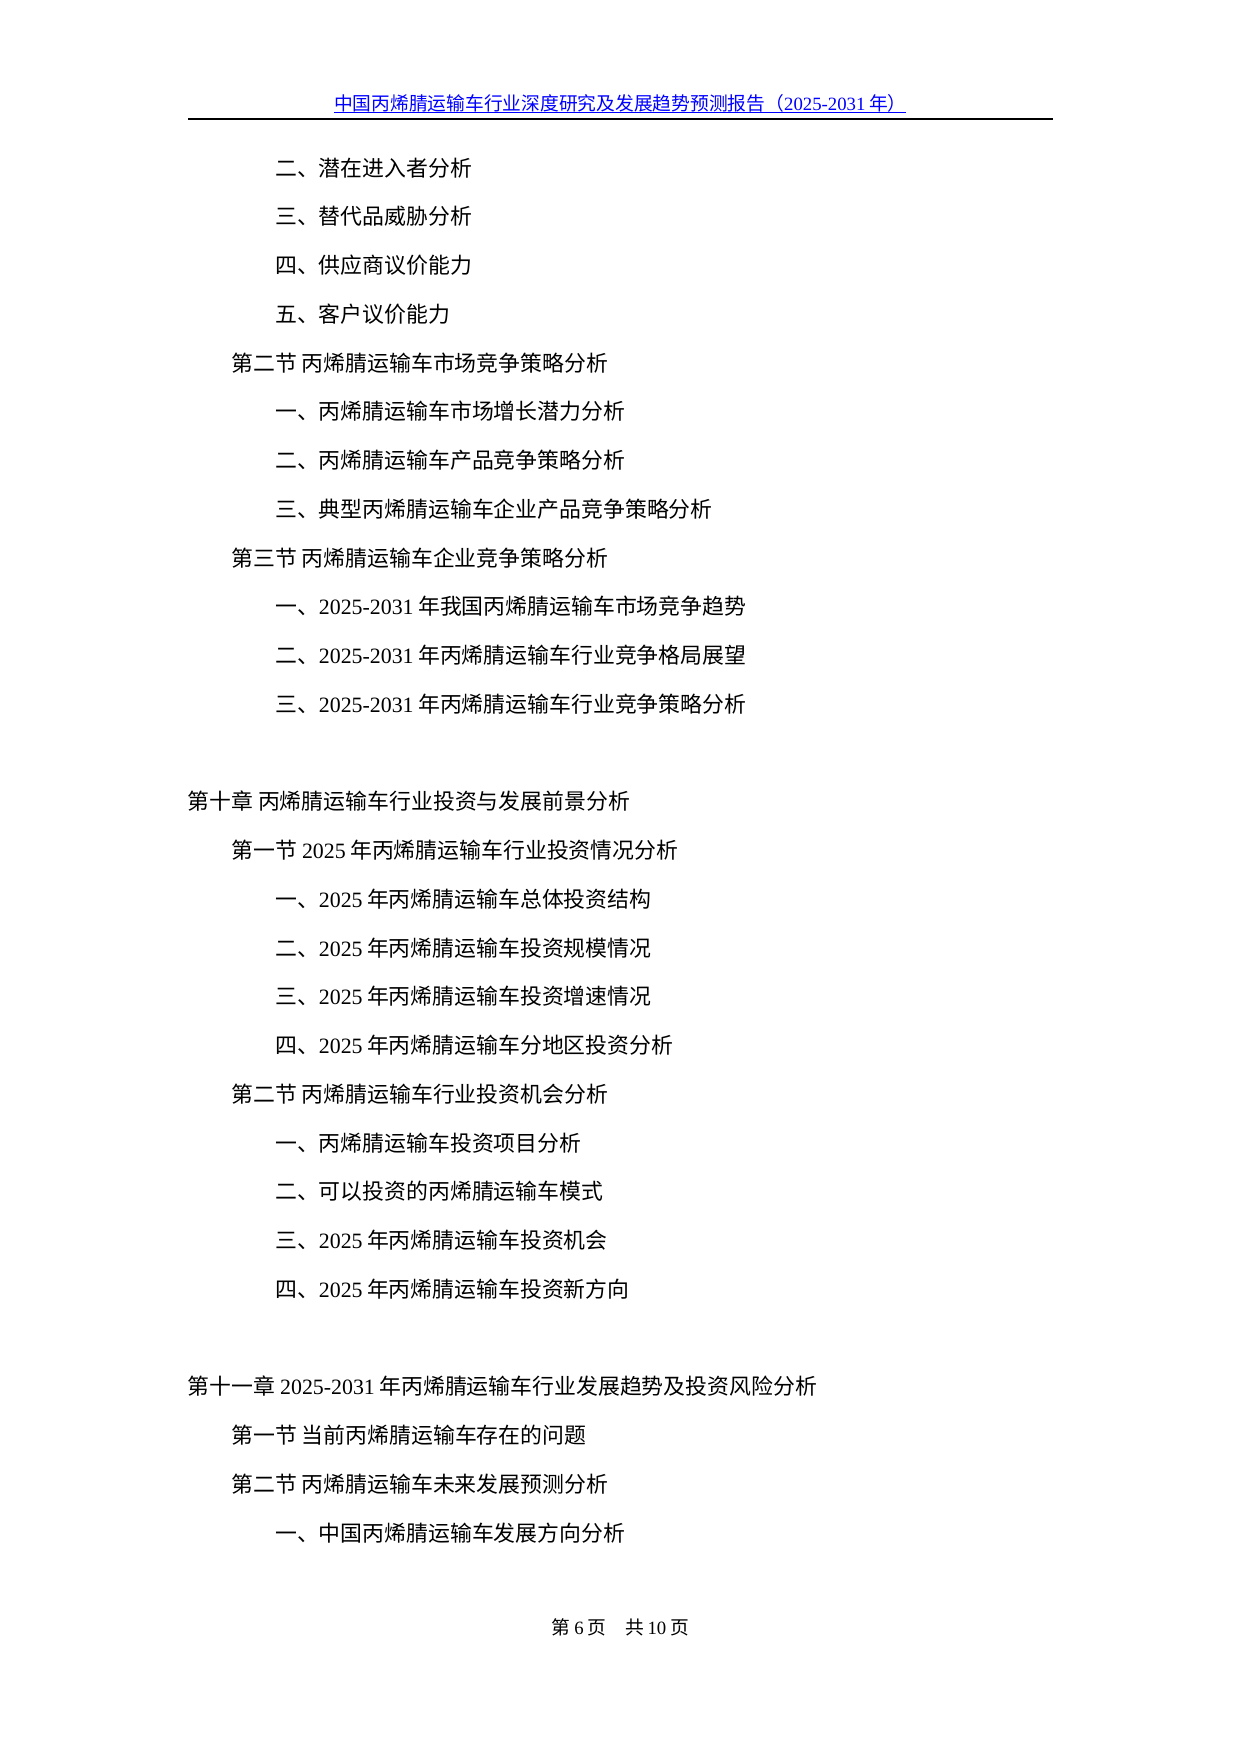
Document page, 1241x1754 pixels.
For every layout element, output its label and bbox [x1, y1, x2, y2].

text [187, 150, 1053, 1548]
